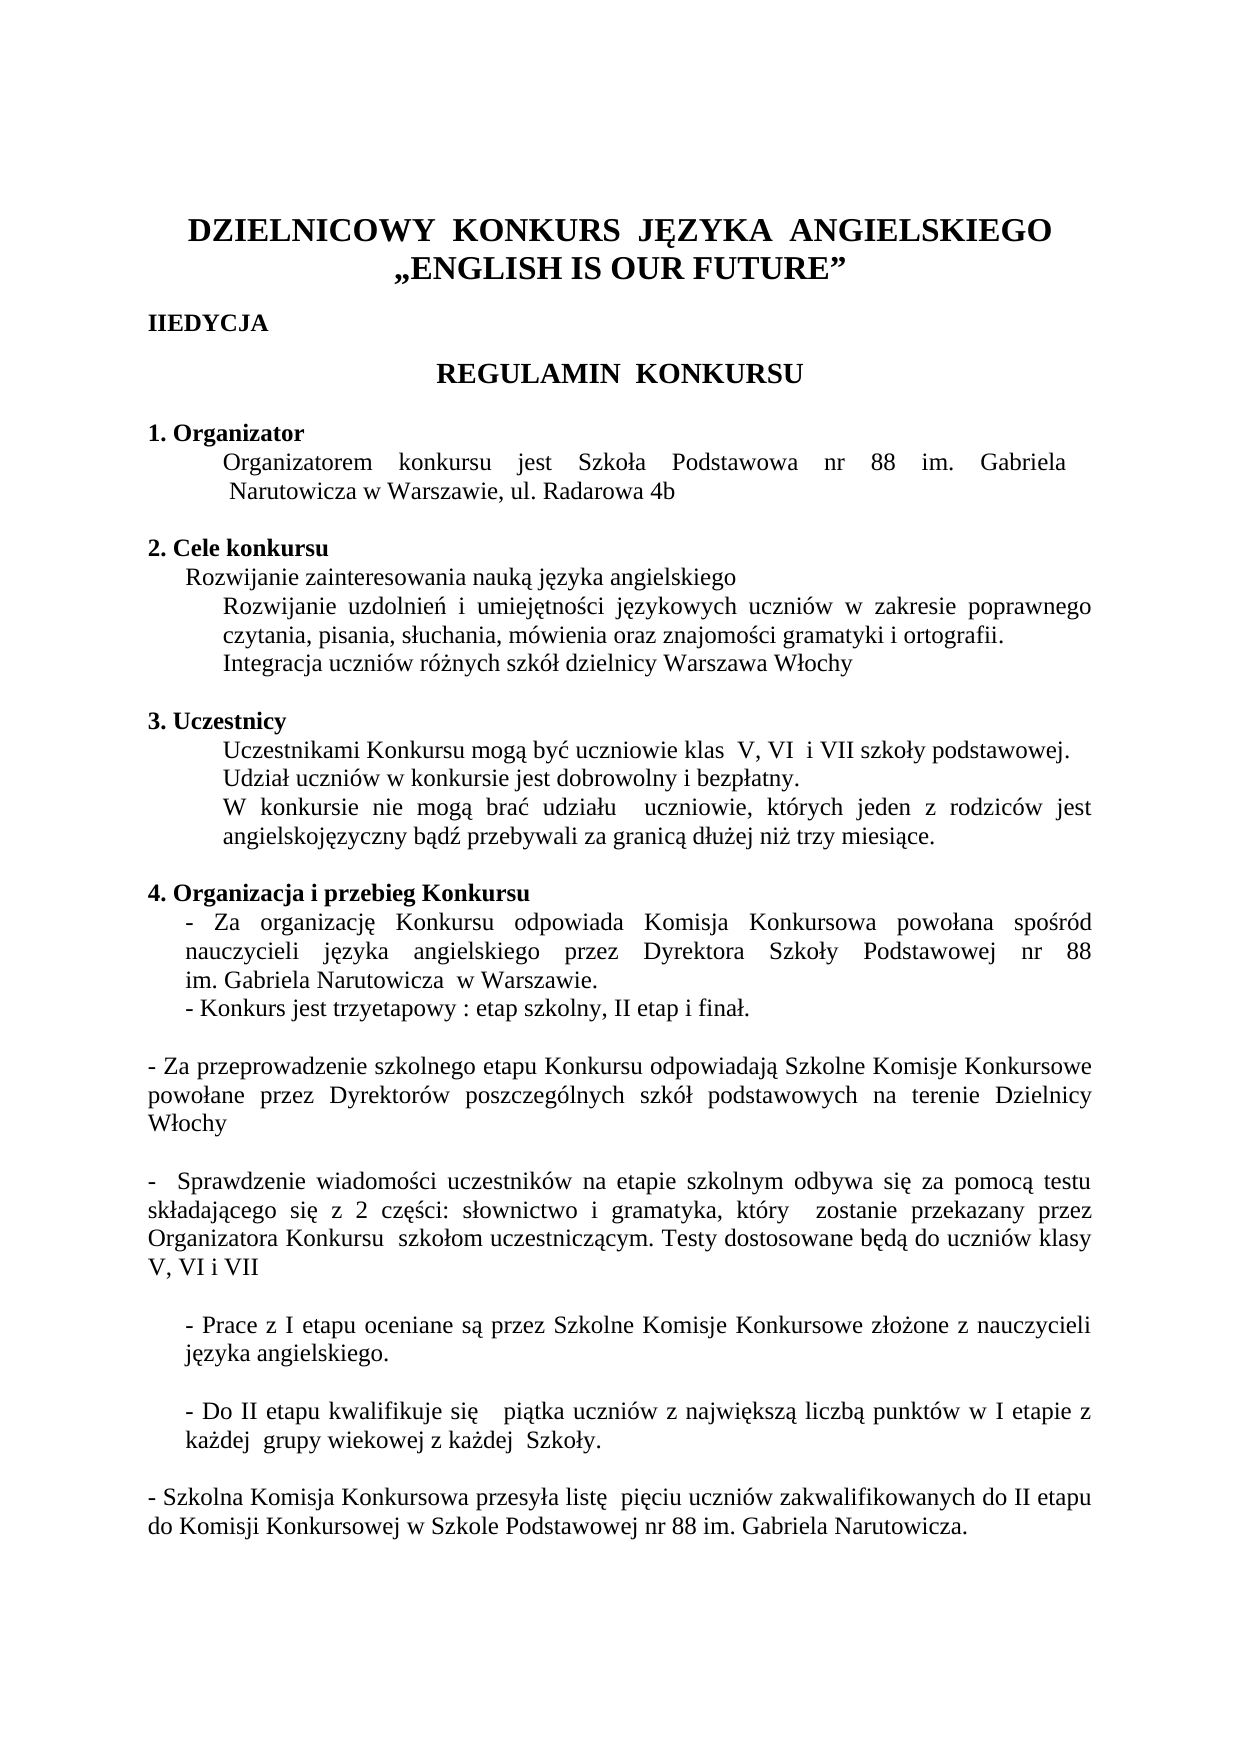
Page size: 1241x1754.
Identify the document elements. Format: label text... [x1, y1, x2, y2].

text Rozwijanie uzdolnień i umiejętności językowych uczniów w zakresie poprawnego czytania, pisania, słuchania, mówienia oraz znajomości gramatyki i ortografii. [223, 591, 1093, 648]
text - Sprawdzenie wiadomości uczestników na etapie szkolnym odbywa się za pomocą testu składającego się z 2 części: słownictwo i gramatyka, który zostanie przekazany przez Organizatora Konkursu szkołom uczestniczącym. Testy dostosowane będą do uczniów klasy V, VI i VII [148, 1166, 1093, 1281]
text Organizatorem konkursu jest Szkoła Podstawowa nr 88 im. Gabriela Narutowicza w Warszawie, ul. Radarowa 4b [223, 447, 1093, 505]
title „ENGLISH IS OUR FUTURE” [148, 248, 1093, 287]
text IIEDYCJA [148, 308, 1093, 337]
text 1. Organizator [148, 418, 1093, 447]
text - Prace z I etapu oceniane są przez Szkolne Komisje Konkursowe złożone z nauczycieli języka angielskiego. [185, 1310, 1093, 1367]
subtitle REGULAMIN KONKURSU [148, 356, 1093, 390]
text 4. Organizacja i przebieg Konkursu [148, 878, 1093, 907]
text - Szkolna Komisja Konkursowa przesyła listę pięciu uczniów zakwalifikowanych do II etapu do Komisji Konkursowej w Szkole Podstawowej nr 88 im. Gabriela Narutowicza. [148, 1482, 1093, 1540]
text Uczestnikami Konkursu mogą być uczniowie klas V, VI i VII szkoły podstawowej. [223, 735, 1093, 763]
text - Konkurs jest trzyetapowy : etap szkolny, II etap i finał. [185, 993, 1093, 1022]
text - Do II etapu kwalifikuje się piątka uczniów z największą liczbą punktów w I etapie z każdej grupy wiekowej z każdej Szkoły. [185, 1396, 1093, 1453]
text Udział uczniów w konkursie jest dobrowolny i bezpłatny. [223, 763, 1093, 792]
text 3. Uczestnicy [148, 706, 1093, 735]
text Integracja uczniów różnych szkół dzielnicy Warszawa Włochy [223, 648, 1093, 677]
text 2. Cele konkursu [148, 533, 1093, 562]
text W konkursie nie mogą brać udziału uczniowie, których jeden z rodziców jest angielskojęzyczny bądź przebywali za granicą dłużej niż trzy miesiące. [223, 792, 1093, 850]
text Rozwijanie zainteresowania nauką języka angielskiego [185, 562, 1093, 591]
text - Za organizację Konkursu odpowiada Komisja Konkursowa powołana spośród nauczycieli języka angielskiego przez Dyrektora Szkoły Podstawowej nr 88 im. Gabriela Narutowicza w Warszawie. [185, 907, 1093, 993]
title DZIELNICOWY KONKURS JĘZYKA ANGIELSKIEGO [148, 210, 1093, 248]
text - Za przeprowadzenie szkolnego etapu Konkursu odpowiadają Szkolne Komisje Konkursowe powołane przez Dyrektorów poszczególnych szkół podstawowych na terenie Dzielnicy Włochy [148, 1051, 1093, 1137]
